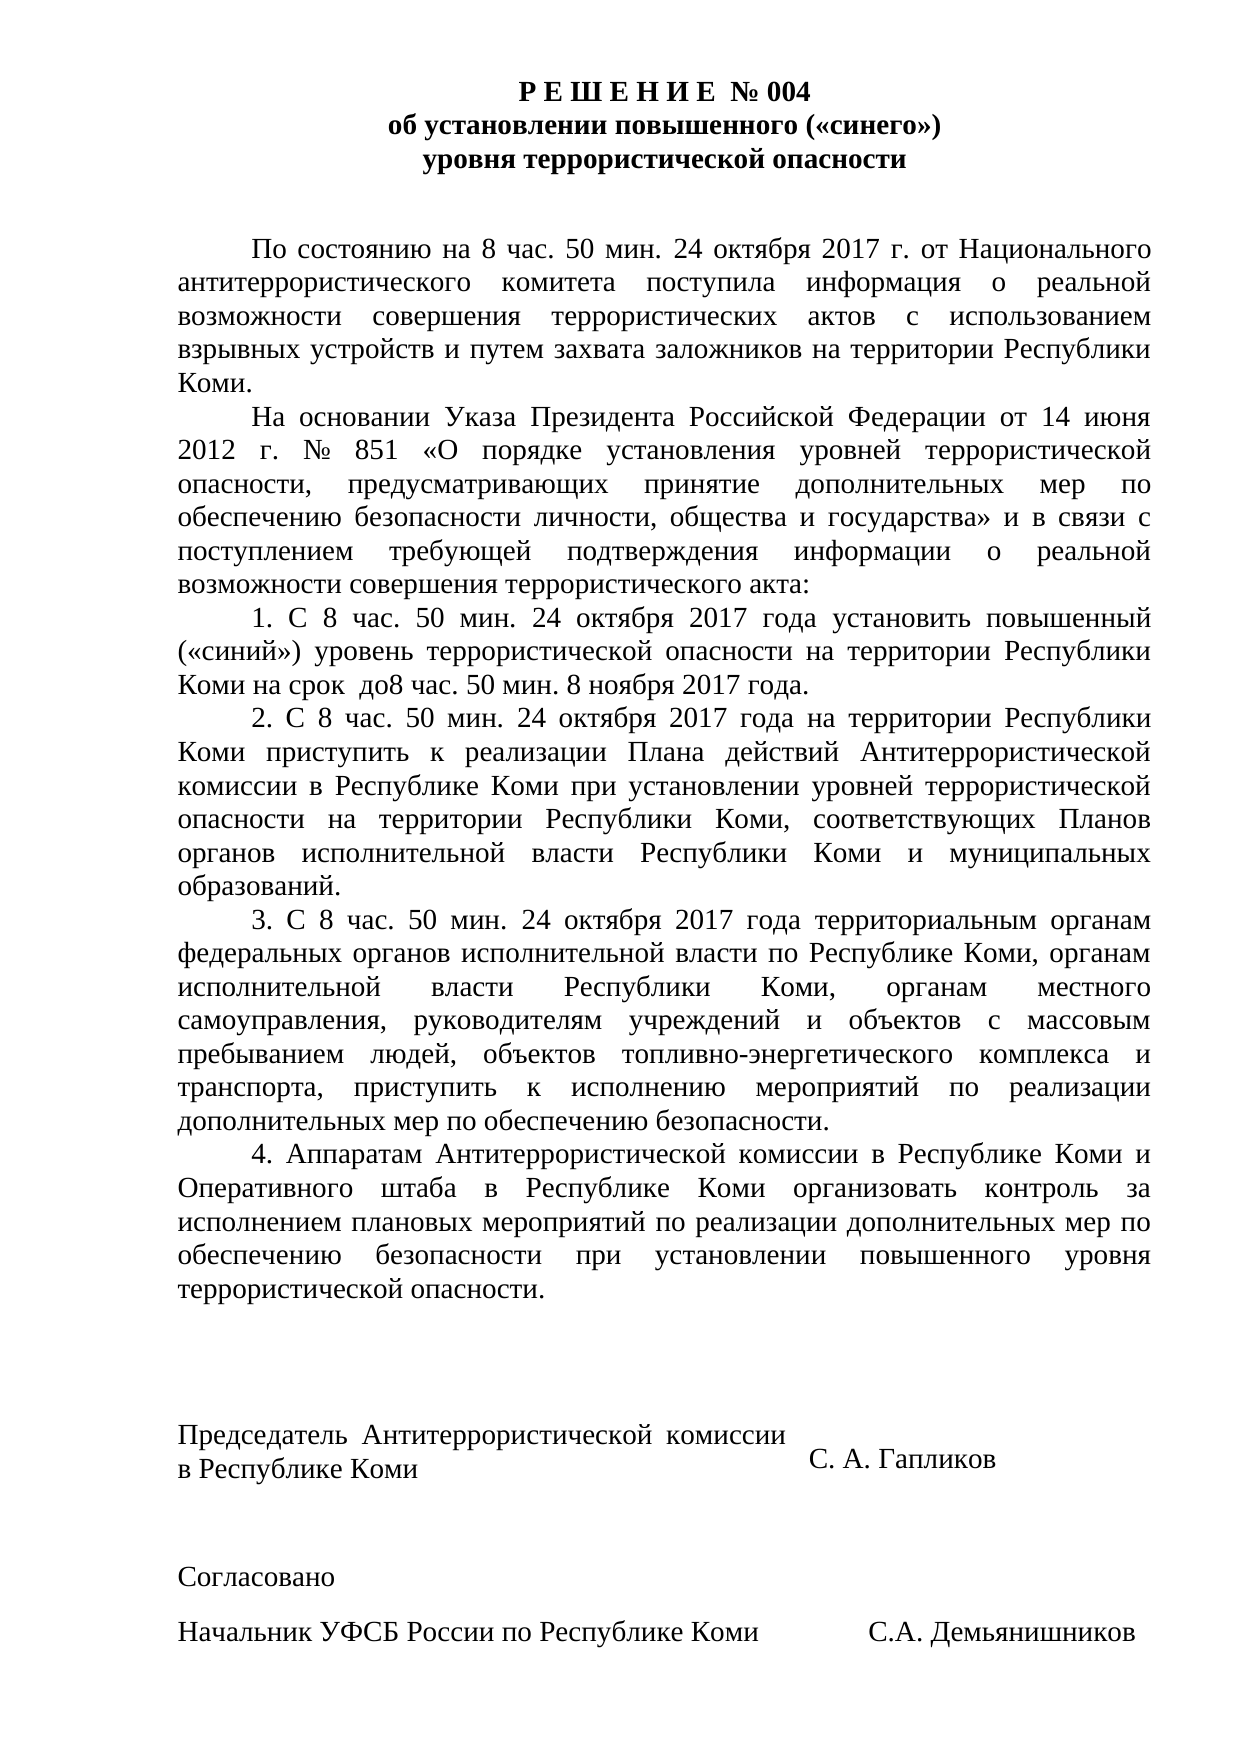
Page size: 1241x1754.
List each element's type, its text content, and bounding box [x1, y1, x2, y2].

text Начальник УФСБ России по Республике Коми С.А. Демьянишников [177, 1614, 1152, 1647]
text уровня террористической опасности [177, 141, 1152, 174]
text По состоянию на 8 час. 50 мин. 24 октября 2017 г. от Национального антитеррористического комитета поступила информация о реальной возможности совершения террористических актов с использованием взрывных устройств и путем захвата заложников на территории Республики Коми. [177, 231, 1152, 399]
text 2. С 8 час. 50 мин. 24 октября 2017 года на территории Республики Коми приступить к реализации Плана действий Антитеррористической комиссии в Республике Коми при установлении уровней террористической опасности на территории Республики Коми, соответствующих Планов органов исполнительной власти Республики Коми и муниципальных образований. [177, 701, 1152, 902]
table_header Председатель Антитеррористической комиссии в Республике Коми [166, 1417, 797, 1505]
text 1. С 8 час. 50 мин. 24 октября 2017 года установить повышенный («синий») уровень террористической опасности на территории Республики Коми на срок до8 час. 50 мин. 8 ноября 2017 года. [177, 600, 1152, 701]
text 3. С 8 час. 50 мин. 24 октября 2017 года территориальным органам федеральных органов исполнительной власти по Республике Коми, органам исполнительной власти Республики Коми, органам местного самоуправления, руководителям учреждений и объектов с массовым пребыванием людей, объектов топливно-энергетического комплекса и транспорта, приступить к исполнению мероприятий по реализации дополнительных мер по обеспечению безопасности. [177, 902, 1152, 1137]
table_header С. А. Гапликов [797, 1417, 1240, 1505]
text На основании Указа Президента Российской Федерации от 14 июня 2012 г. № 851 «О порядке установления уровней террористической опасности, предусматривающих принятие дополнительных мер по обеспечению безопасности личности, общества и государства» и в связи с поступлением требующей подтверждения информации о реальной возможности совершения террористического акта: [177, 399, 1152, 600]
text Согласовано [177, 1559, 1152, 1593]
text Р Е Ш Е Н И Е № 004 [177, 74, 1152, 107]
text 4. Аппаратам Антитеррористической комиссии в Республике Коми и Оперативного штаба в Республике Коми организовать контроль за исполнением плановых мероприятий по реализации дополнительных мер по обеспечению безопасности при установлении повышенного уровня террористической опасности. [177, 1137, 1152, 1304]
text об установлении повышенного («синего») [177, 107, 1152, 141]
